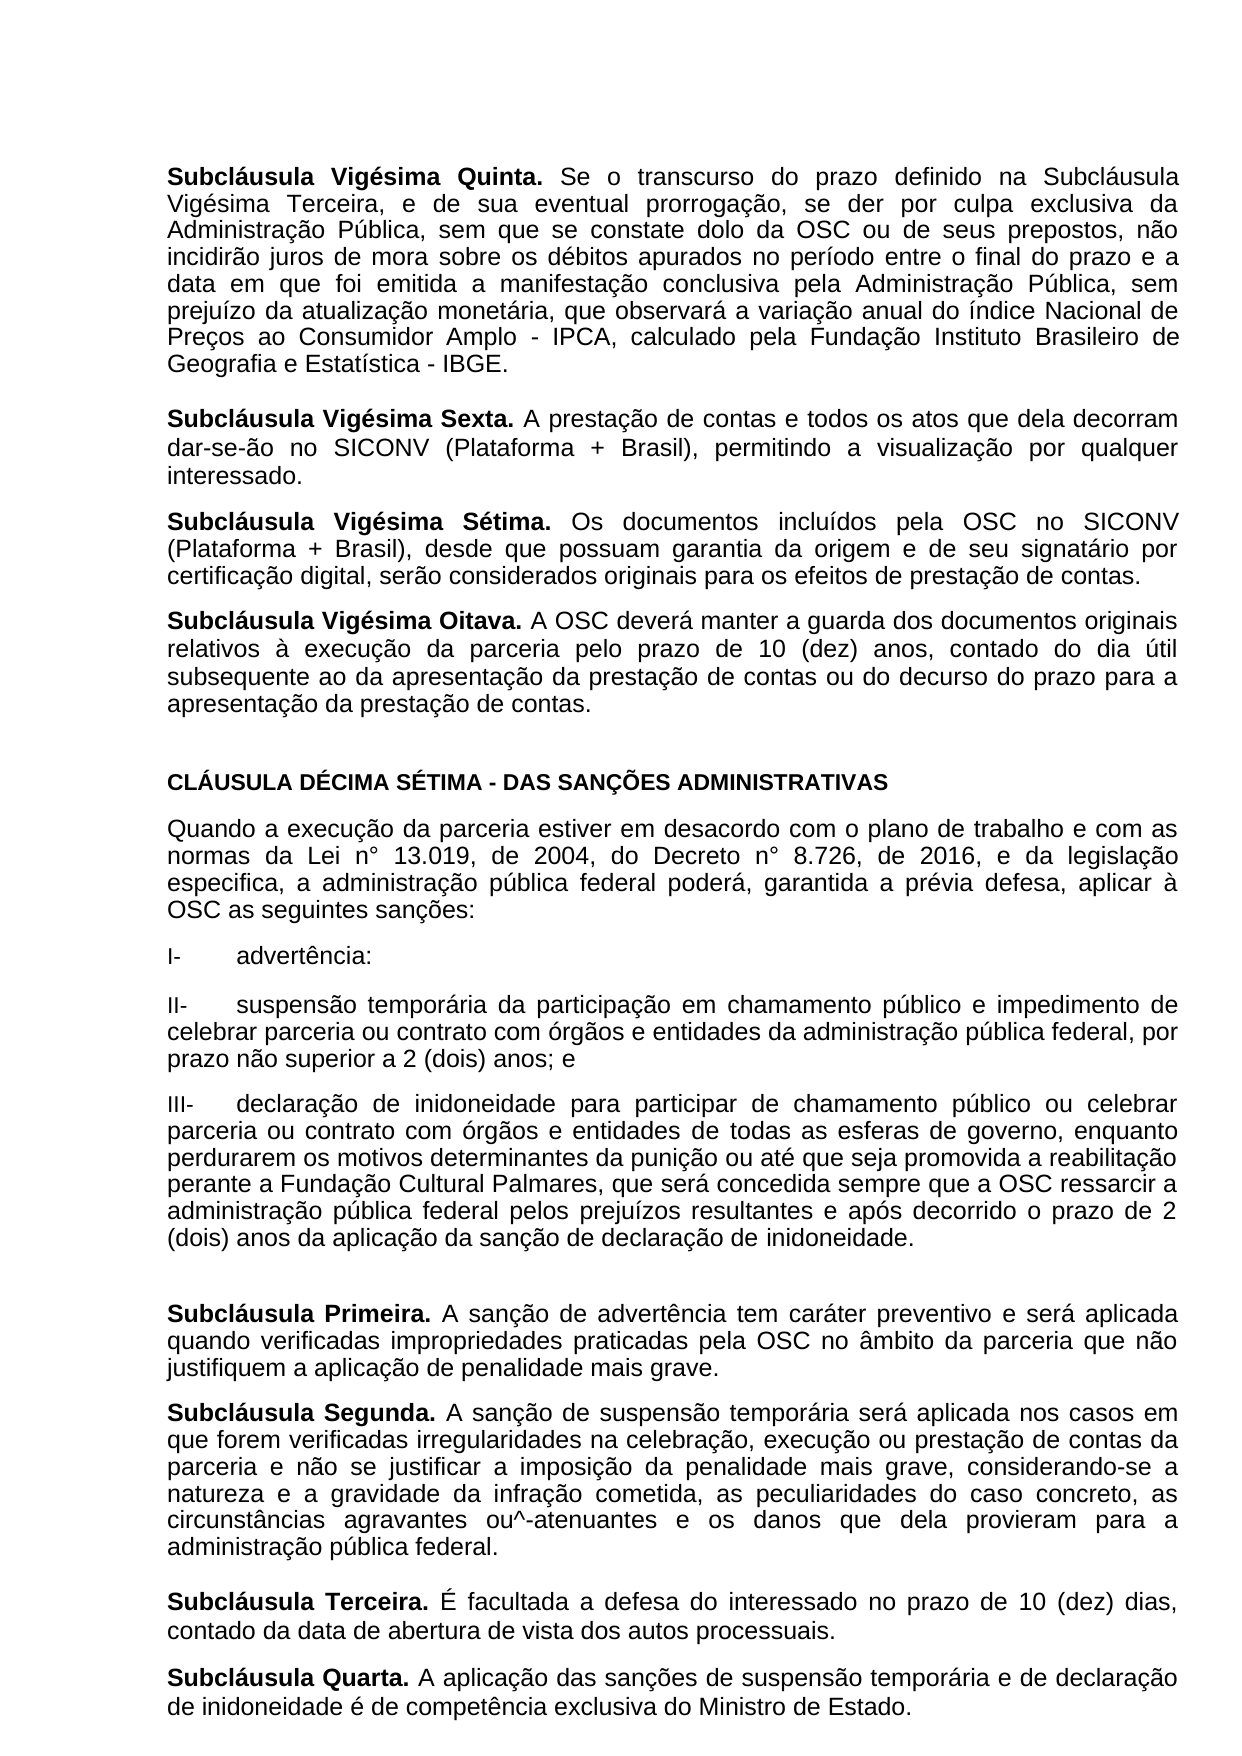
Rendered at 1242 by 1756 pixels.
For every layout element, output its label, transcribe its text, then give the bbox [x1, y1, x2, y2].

list suspensão temporária da participação em chamamento público e impedimento de celebrar parceria ou contrato com órgãos e entidades da administração pública federal, por prazo não superior a 2 (dois) anos; e [167, 992, 1180, 1072]
text Subcláusula Segunda. A sanção de suspensão temporária será aplicada nos casos em que forem verificadas irregularidades na celebração, execução ou prestação de contas da parceria e não se justificar a imposição da penalidade mais grave, considerando-se a natureza e a gravidade da infração cometida, as peculiaridades do caso concreto, as circunstâncias agravantes ou^-atenuantes e os danos que dela provieram para a administração pública federal. [167, 1400, 1180, 1561]
text Subcláusula Vigésima Sexta. A prestação de contas e todos os atos que dela decorram dar-se-ão no SICONV (Plataforma + Brasil), permitindo a visualização por qualquer interessado. [167, 405, 1179, 489]
text Quando a execução da parceria estiver em desacordo com o plano de trabalho e com as normas da Lei n° 13.019, de 2004, do Decreto n° 8.726, de 2016, e da legislação especifica, a administração pública federal poderá, garantida a prévia defesa, aplicar à OSC as seguintes sanções: [167, 817, 1179, 923]
list declaração de inidoneidade para participar de chamamento público ou celebrar parceria ou contrato com órgãos e entidades de todas as esferas de governo, enquanto perdurarem os motivos determinantes da punição ou até que seja promovida a reabilitação perante a Fundação Cultural Palmares, que será concedida sempre que a OSC ressarcir a administração pública federal pelos prejuízos resultantes e após decorrido o prazo de 2 (dois) anos da aplicação da sanção de declaração de inidoneidade. [167, 1091, 1179, 1252]
text Subcláusula Quarta. A aplicação das sanções de suspensão temporária e de declaração de inidoneidade é de competência exclusiva do Ministro de Estado. [167, 1663, 1179, 1721]
text Subcláusula Vigésima Sétima. Os documentos incluídos pela OSC no SICONV (Plataforma + Brasil), desde que possuam garantia da origem e de seu signatário por certificação digital, serão considerados originais para os efeitos de prestação de contas. [167, 509, 1180, 590]
text Subcláusula Primeira. A sanção de advertência tem caráter preventivo e será aplicada quando verificadas impropriedades praticadas pela OSC no âmbito da parceria que não justifiquem a aplicação de penalidade mais grave. [167, 1301, 1179, 1382]
list advertência: [167, 941, 1192, 970]
text Subcláusula Vigésima Oitava. A OSC deverá manter a guarda dos documentos originais relativos à execução da parceria pelo prazo de 10 (dez) anos, contado do dia útil subsequente ao da apresentação da prestação de contas ou do decurso do prazo para a apresentação da prestação de contas. [167, 608, 1179, 718]
text CLÁUSULA DÉCIMA SÉTIMA - DAS SANÇÕES ADMINISTRATIVAS [167, 769, 1192, 795]
text Subcláusula Terceira. É facultada a defesa do interessado no prazo de 10 (dez) dias, contado da data de abertura de vista dos autos processuais. [167, 1587, 1179, 1645]
text Subcláusula Vigésima Quinta. Se o transcurso do prazo definido na Subcláusula Vigésima Terceira, e de sua eventual prorrogação, se der por culpa exclusiva da Administração Pública, sem que se constate dolo da OSC ou de seus prepostos, não incidirão juros de mora sobre os débitos apurados no período entre o final do prazo e a data em que foi emitida a manifestação conclusiva pela Administração Pública, sem prejuízo da atualização monetária, que observará a variação anual do índice Nacional de Preços ao Consumidor Amplo - IPCA, calculado pela Fundação Instituto Brasileiro de Geografia e Estatística - IBGE. [167, 164, 1180, 378]
